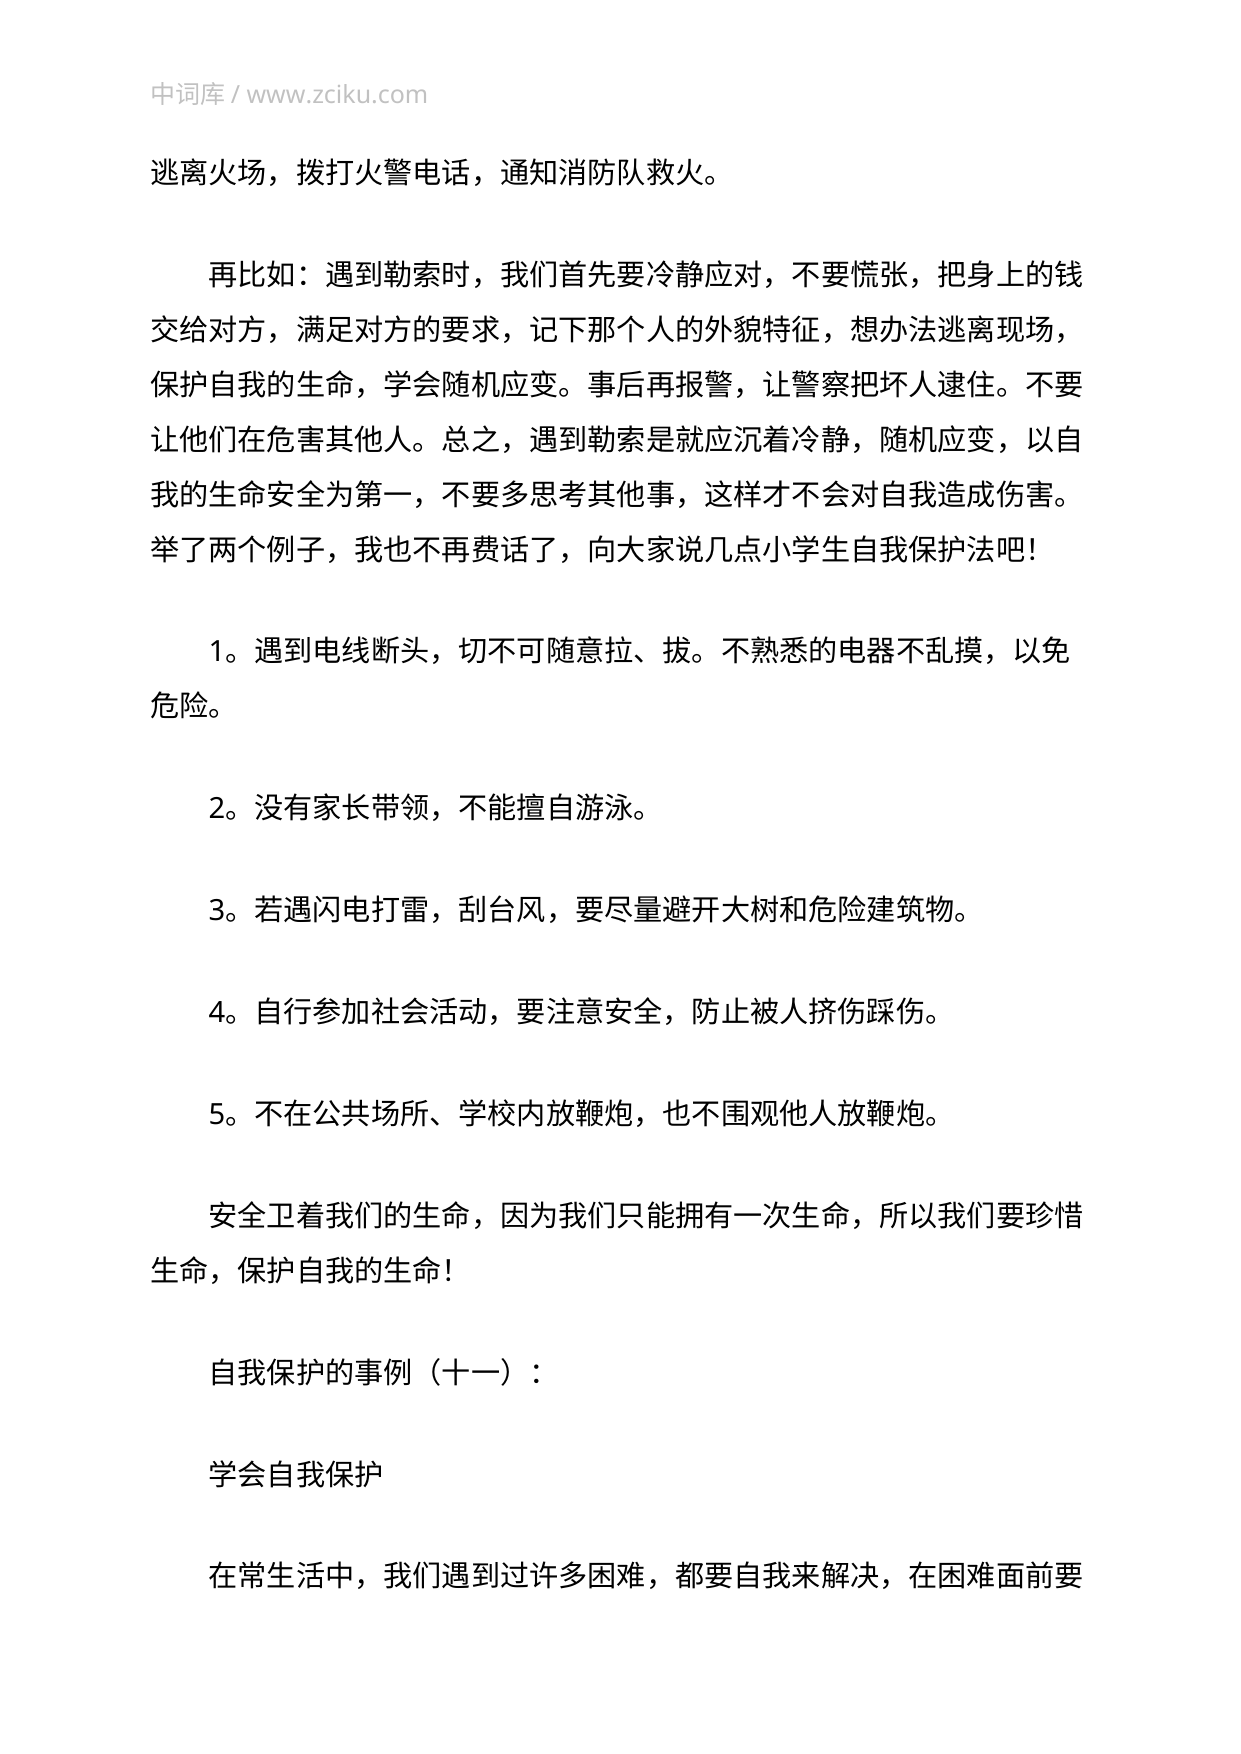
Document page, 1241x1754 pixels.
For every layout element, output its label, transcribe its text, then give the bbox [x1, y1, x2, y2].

text 3。若遇闪电打雷，刮台风，要尽量避开大树和危险建筑物。 [150, 887, 1090, 929]
text 自我保护的事例（十一）： [150, 1349, 1090, 1392]
text 学会自我保护 [150, 1451, 1090, 1493]
text 安全卫着我们的生命，因为我们只能拥有一次生命，所以我们要珍惜生命，保护自我的生命！ [150, 1193, 1090, 1290]
text 5。不在公共场所、学校内放鞭炮，也不围观他人放鞭炮。 [150, 1091, 1090, 1133]
text 4。自行参加社会活动，要注意安全，防止被人挤伤踩伤。 [150, 989, 1090, 1031]
text 1。遇到电线断头，切不可随意拉、拔。不熟悉的电器不乱摸，以免危险。 [150, 628, 1090, 725]
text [150, 1553, 1090, 1595]
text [150, 150, 1090, 192]
text 2。没有家长带领，不能擅自游泳。 [150, 785, 1090, 827]
text 再比如：遇到勒索时，我们首先要冷静应对，不要慌张，把身上的钱交给对方，满足对方的要求，记下那个人的外貌特征，想办法逃离现场，保护自我的生命，学会随机应变。事后再报警，让警察把坏人逮住。不要让他们在危害其他人。总之，遇到勒索是就应沉着冷静，随机应变，以自我的生命安全为第一，不要多思考其他事，这样才不会对自我造成伤害。举了两个例子，我也不再费话了，向大家说几点小学生自我保护法吧！ [150, 252, 1090, 568]
